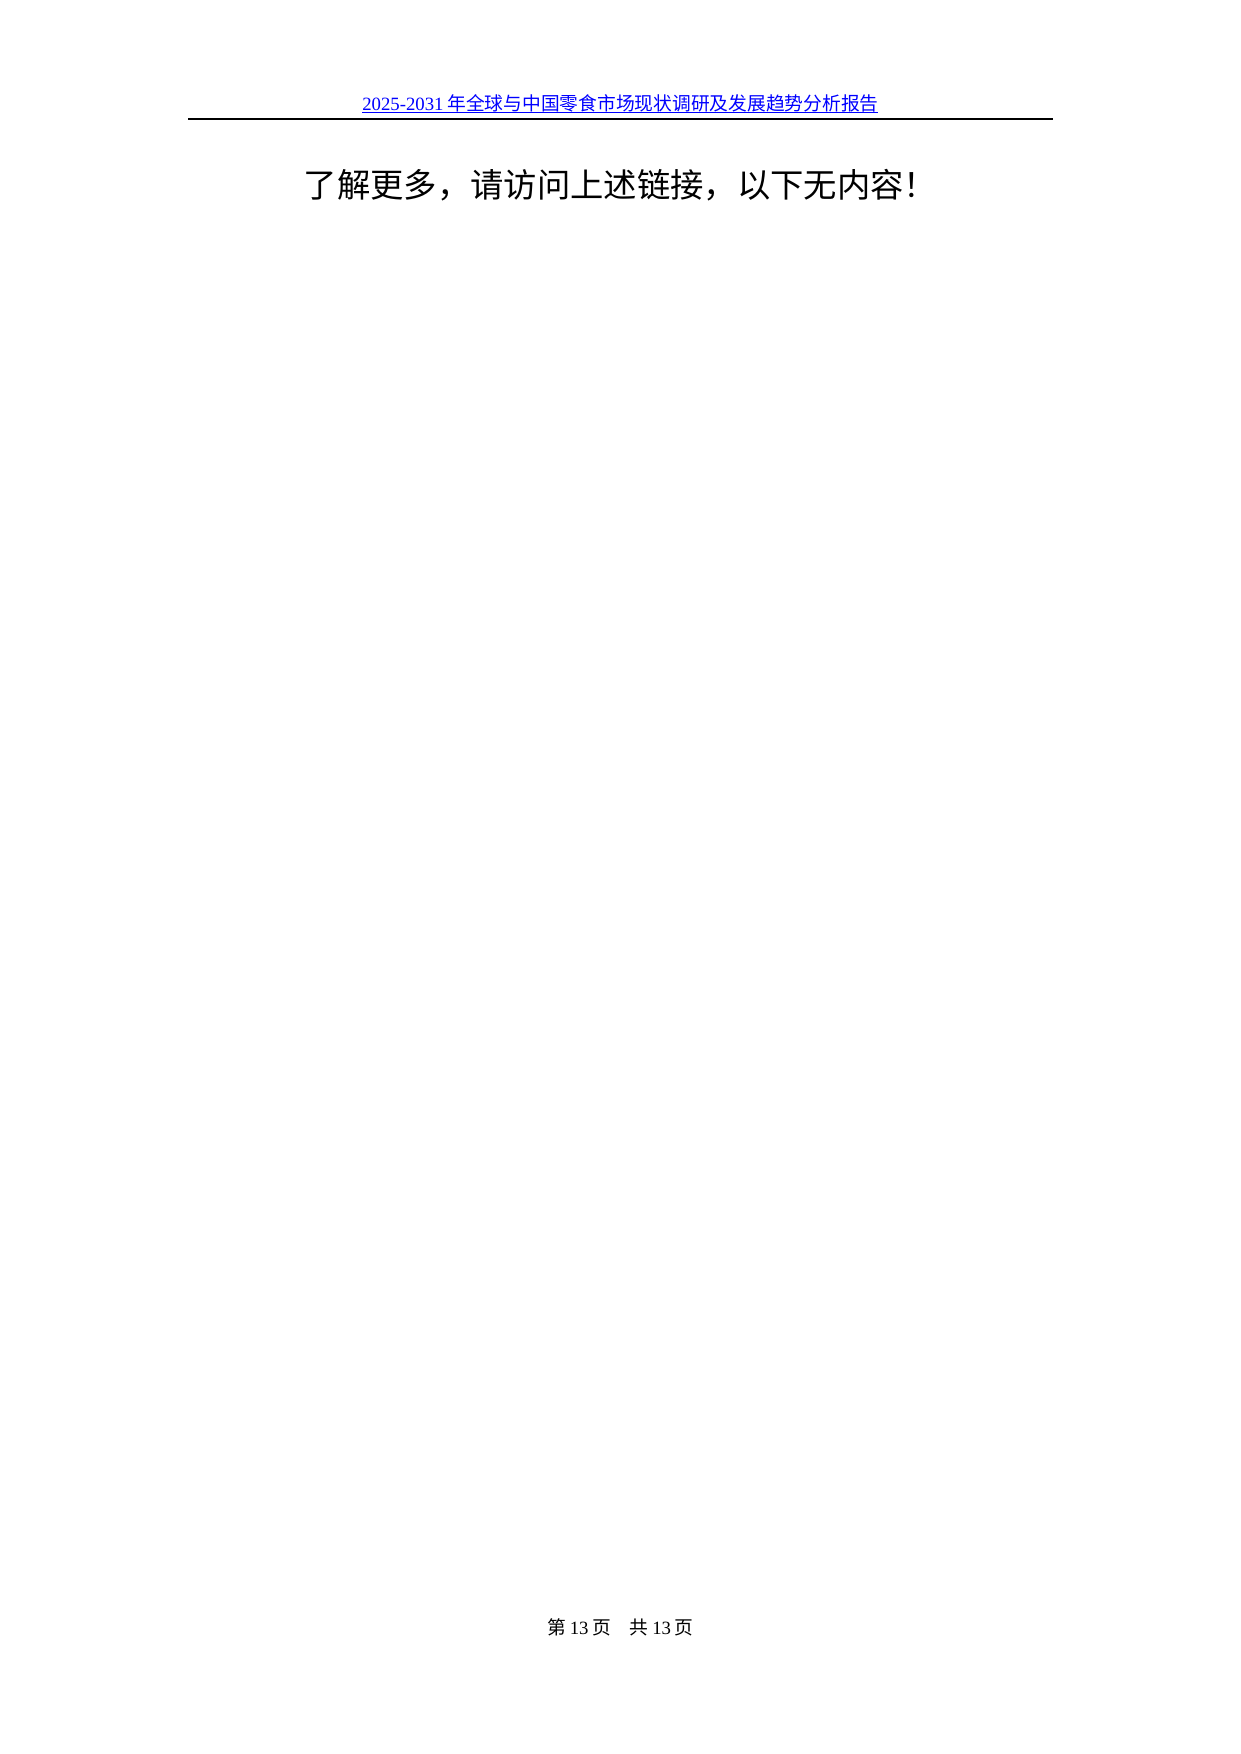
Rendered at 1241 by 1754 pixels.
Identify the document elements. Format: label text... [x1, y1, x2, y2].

title 了解更多，请访问上述链接，以下无内容！ [187, 150, 1053, 215]
